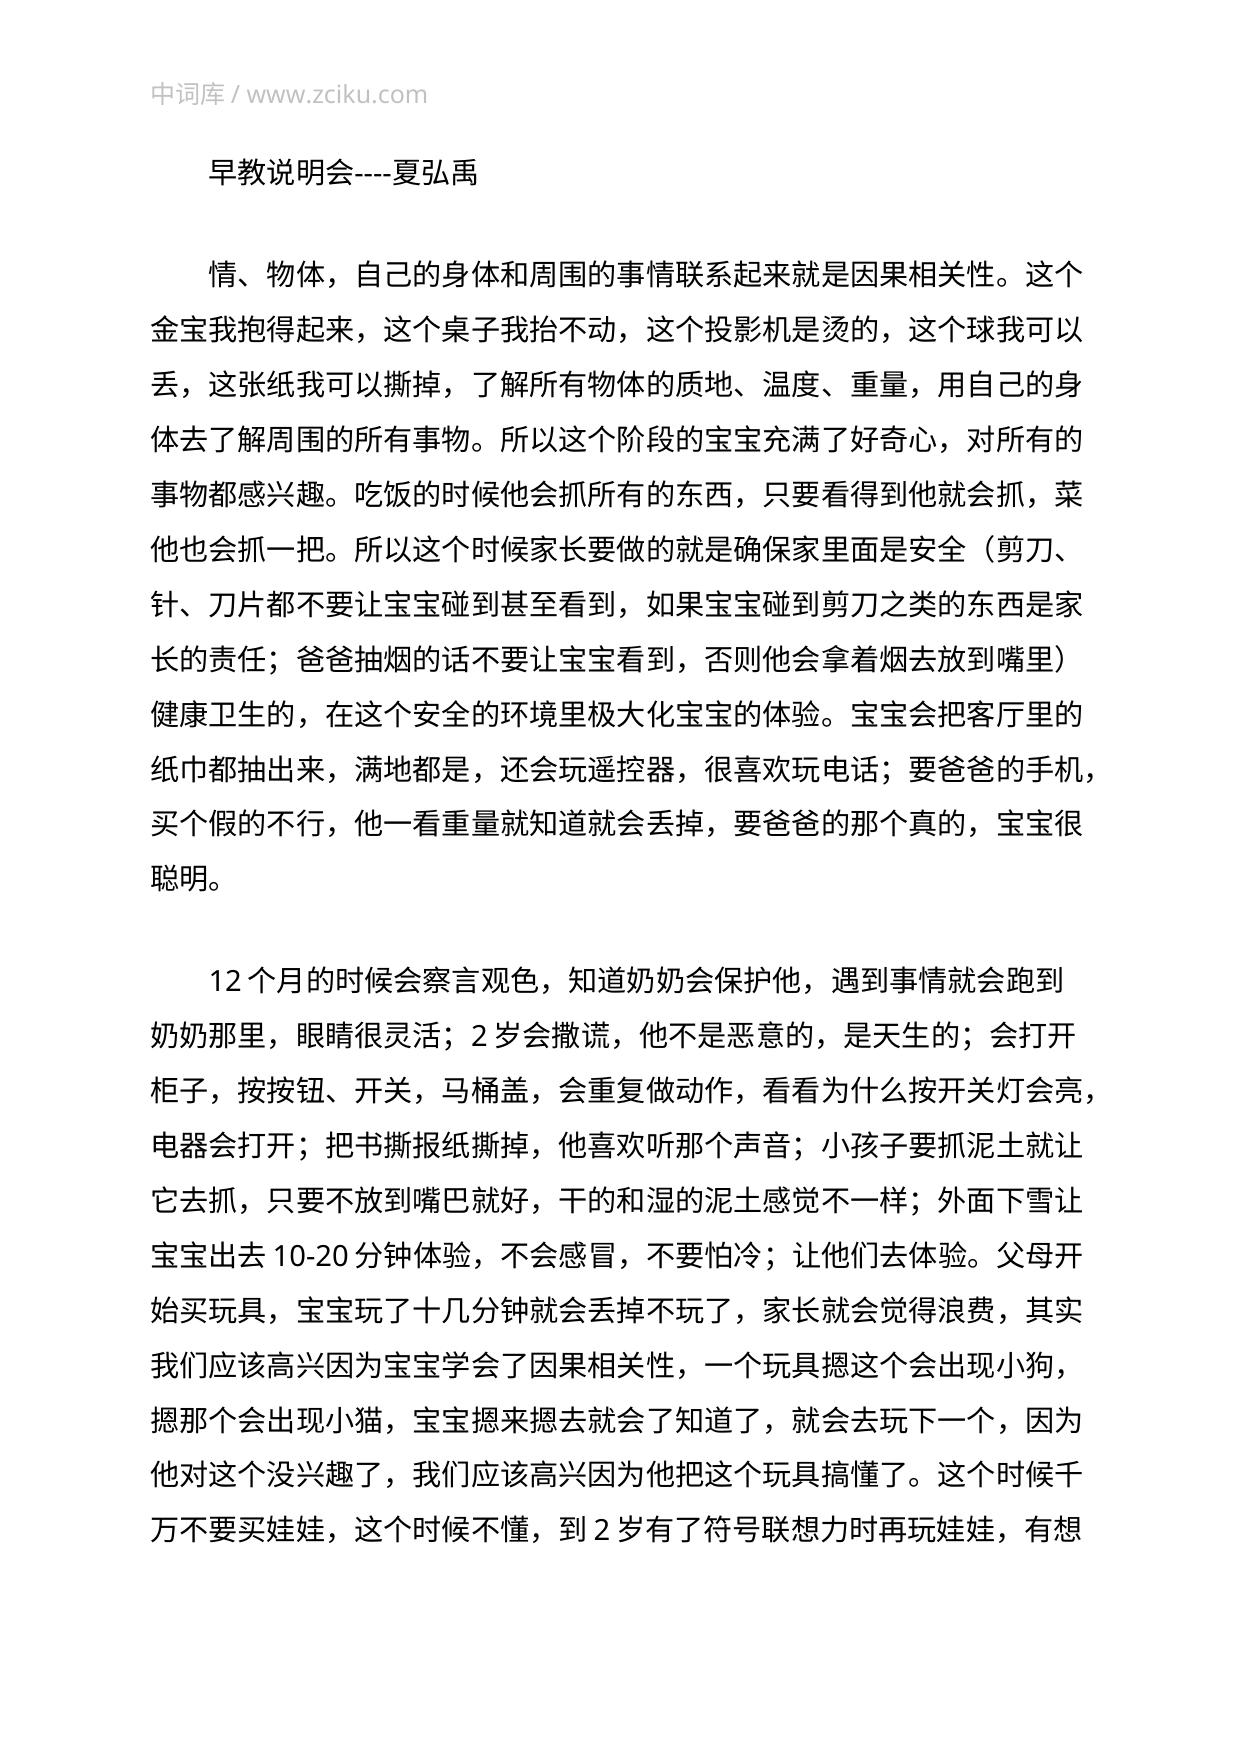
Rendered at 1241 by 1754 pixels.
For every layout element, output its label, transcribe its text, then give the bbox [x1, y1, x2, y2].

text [150, 958, 1090, 1549]
text 情、物体，自己的身体和周围的事情联系起来就是因果相关性。这个金宝我抱得起来，这个桌子我抬不动，这个投影机是烫的，这个球我可以丢，这张纸我可以撕掉，了解所有物体的质地、温度、重量，用自己的身体去了解周围的所有事物。所以这个阶段的宝宝充满了好奇心，对所有的事物都感兴趣。吃饭的时候他会抓所有的东西，只要看得到他就会抓，菜他也会抓一把。所以这个时候家长要做的就是确保家里面是安全（剪刀、针、刀片都不要让宝宝碰到甚至看到，如果宝宝碰到剪刀之类的东西是家长的责任；爸爸抽烟的话不要让宝宝看到，否则他会拿着烟去放到嘴里）健康卫生的，在这个安全的环境里极大化宝宝的体验。宝宝会把客厅里的纸巾都抽出来，满地都是，还会玩遥控器，很喜欢玩电话；要爸爸的手机，买个假的不行，他一看重量就知道就会丢掉，要爸爸的那个真的，宝宝很聪明。 [150, 252, 1090, 898]
text 早教说明会----夏弘禹 [150, 150, 1090, 192]
